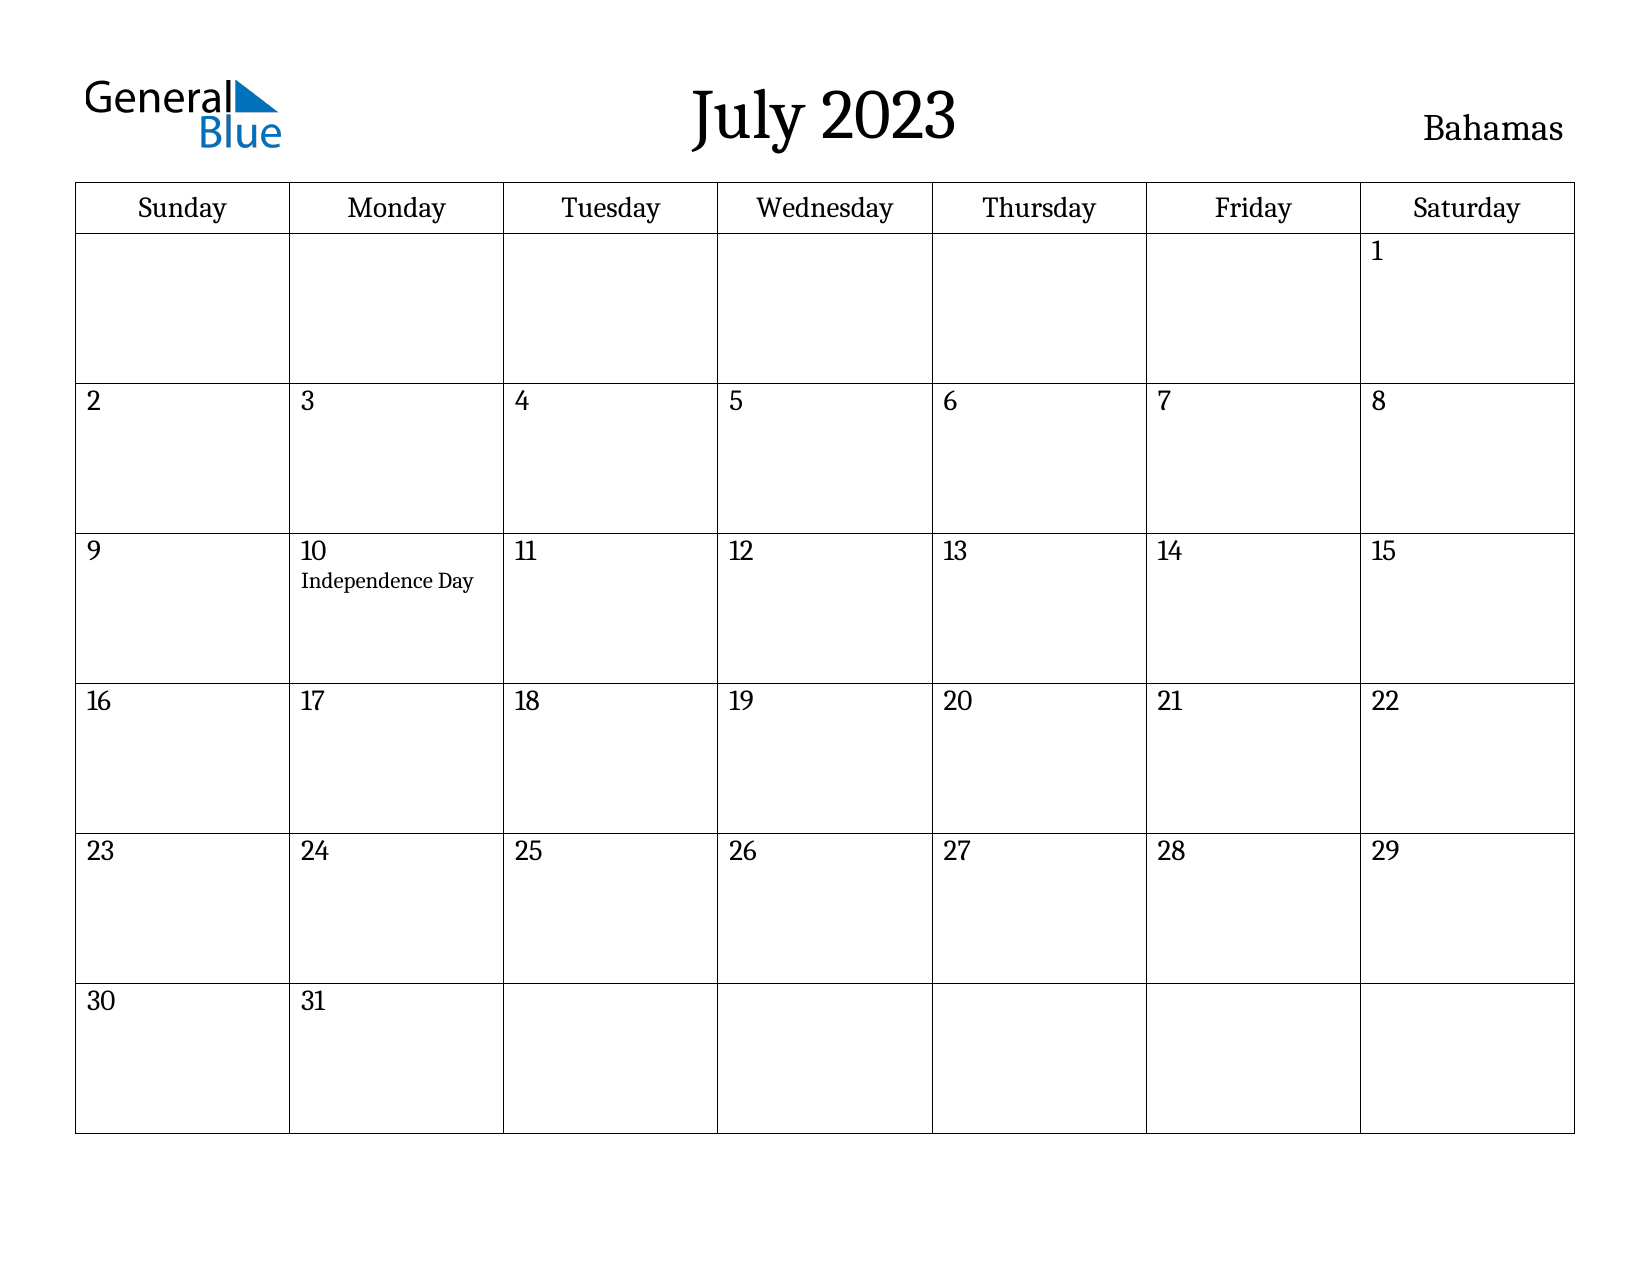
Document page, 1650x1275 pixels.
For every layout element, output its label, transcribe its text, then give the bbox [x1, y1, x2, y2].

table_cell 3 [290, 384, 503, 417]
table_cell Independence Day [290, 567, 503, 683]
table_cell [933, 267, 1146, 383]
table_cell [718, 417, 932, 533]
table_header [76, 75, 503, 182]
table_cell [718, 567, 932, 683]
table_cell [76, 868, 289, 983]
table_cell [76, 567, 289, 683]
table_cell [1361, 984, 1574, 1017]
table_cell [933, 567, 1146, 683]
table_cell Tuesday [504, 183, 717, 233]
table_cell 20 [933, 684, 1146, 717]
table_cell 19 [718, 684, 932, 717]
table_cell [718, 868, 932, 983]
table_cell [504, 868, 717, 983]
table_cell Sunday [76, 183, 289, 233]
table_cell [718, 717, 932, 833]
table_cell [504, 1018, 717, 1133]
table_cell [933, 717, 1146, 833]
table_cell [290, 1018, 503, 1133]
table_cell 21 [1147, 684, 1360, 717]
table_cell 25 [504, 834, 717, 867]
table_cell [504, 417, 717, 533]
table_cell Friday [1147, 183, 1360, 233]
table_cell [933, 417, 1146, 533]
table_cell [718, 267, 932, 383]
table_cell [718, 1018, 932, 1133]
table_cell [1361, 1018, 1574, 1133]
table_cell [290, 717, 503, 833]
table_cell [1147, 417, 1360, 533]
table_cell 29 [1361, 834, 1574, 867]
table_cell [1147, 984, 1360, 1017]
table_cell [1361, 868, 1574, 983]
table_cell [76, 234, 289, 267]
table_cell [76, 417, 289, 533]
table_cell 1 [1361, 234, 1574, 267]
table_cell [504, 567, 717, 683]
table_cell 30 [76, 984, 289, 1017]
table_cell [290, 267, 503, 383]
table_cell 16 [76, 684, 289, 717]
table_cell [1361, 417, 1574, 533]
table_cell [1361, 567, 1574, 683]
table_cell Wednesday [718, 183, 932, 233]
table_cell [504, 267, 717, 383]
table_cell 5 [718, 384, 932, 417]
table_cell 28 [1147, 834, 1360, 867]
table_cell [1361, 267, 1574, 383]
table_cell [933, 234, 1146, 267]
table_cell 11 [504, 534, 717, 567]
table_cell 26 [718, 834, 932, 867]
table_cell [1147, 868, 1360, 983]
table_cell Thursday [933, 183, 1146, 233]
table_cell 7 [1147, 384, 1360, 417]
picture [86, 80, 281, 148]
table_cell [76, 717, 289, 833]
table_cell [1147, 717, 1360, 833]
table_cell [76, 267, 289, 383]
table_cell Monday [290, 183, 503, 233]
table_header July 2023 [504, 75, 1146, 182]
table_cell [1147, 567, 1360, 683]
table_cell [933, 984, 1146, 1017]
table_cell 17 [290, 684, 503, 717]
table_cell [718, 984, 932, 1017]
table_cell 18 [504, 684, 717, 717]
table_cell 8 [1361, 384, 1574, 417]
table_cell [1147, 1018, 1360, 1133]
table_cell 15 [1361, 534, 1574, 567]
table_cell [1147, 267, 1360, 383]
table_cell [1147, 234, 1360, 267]
table_cell 2 [76, 384, 289, 417]
table_cell [290, 868, 503, 983]
table_cell Saturday [1361, 183, 1574, 233]
table_cell [1361, 717, 1574, 833]
table_cell 13 [933, 534, 1146, 567]
table_cell 9 [76, 534, 289, 567]
table_cell [290, 417, 503, 533]
table_cell 10 [290, 534, 503, 567]
table_cell [290, 234, 503, 267]
table_cell 31 [290, 984, 503, 1017]
table_cell 6 [933, 384, 1146, 417]
table_cell [504, 717, 717, 833]
table_cell [76, 1018, 289, 1133]
table_cell 14 [1147, 534, 1360, 567]
table_cell [504, 984, 717, 1017]
table_cell 22 [1361, 684, 1574, 717]
table_cell [933, 1018, 1146, 1133]
table_cell 23 [76, 834, 289, 867]
table_cell 12 [718, 534, 932, 567]
table_header Bahamas [1146, 75, 1574, 182]
table_cell 4 [504, 384, 717, 417]
table_cell [504, 234, 717, 267]
table_cell 24 [290, 834, 503, 867]
table_cell [933, 868, 1146, 983]
table_cell [718, 234, 932, 267]
table_cell 27 [933, 834, 1146, 867]
